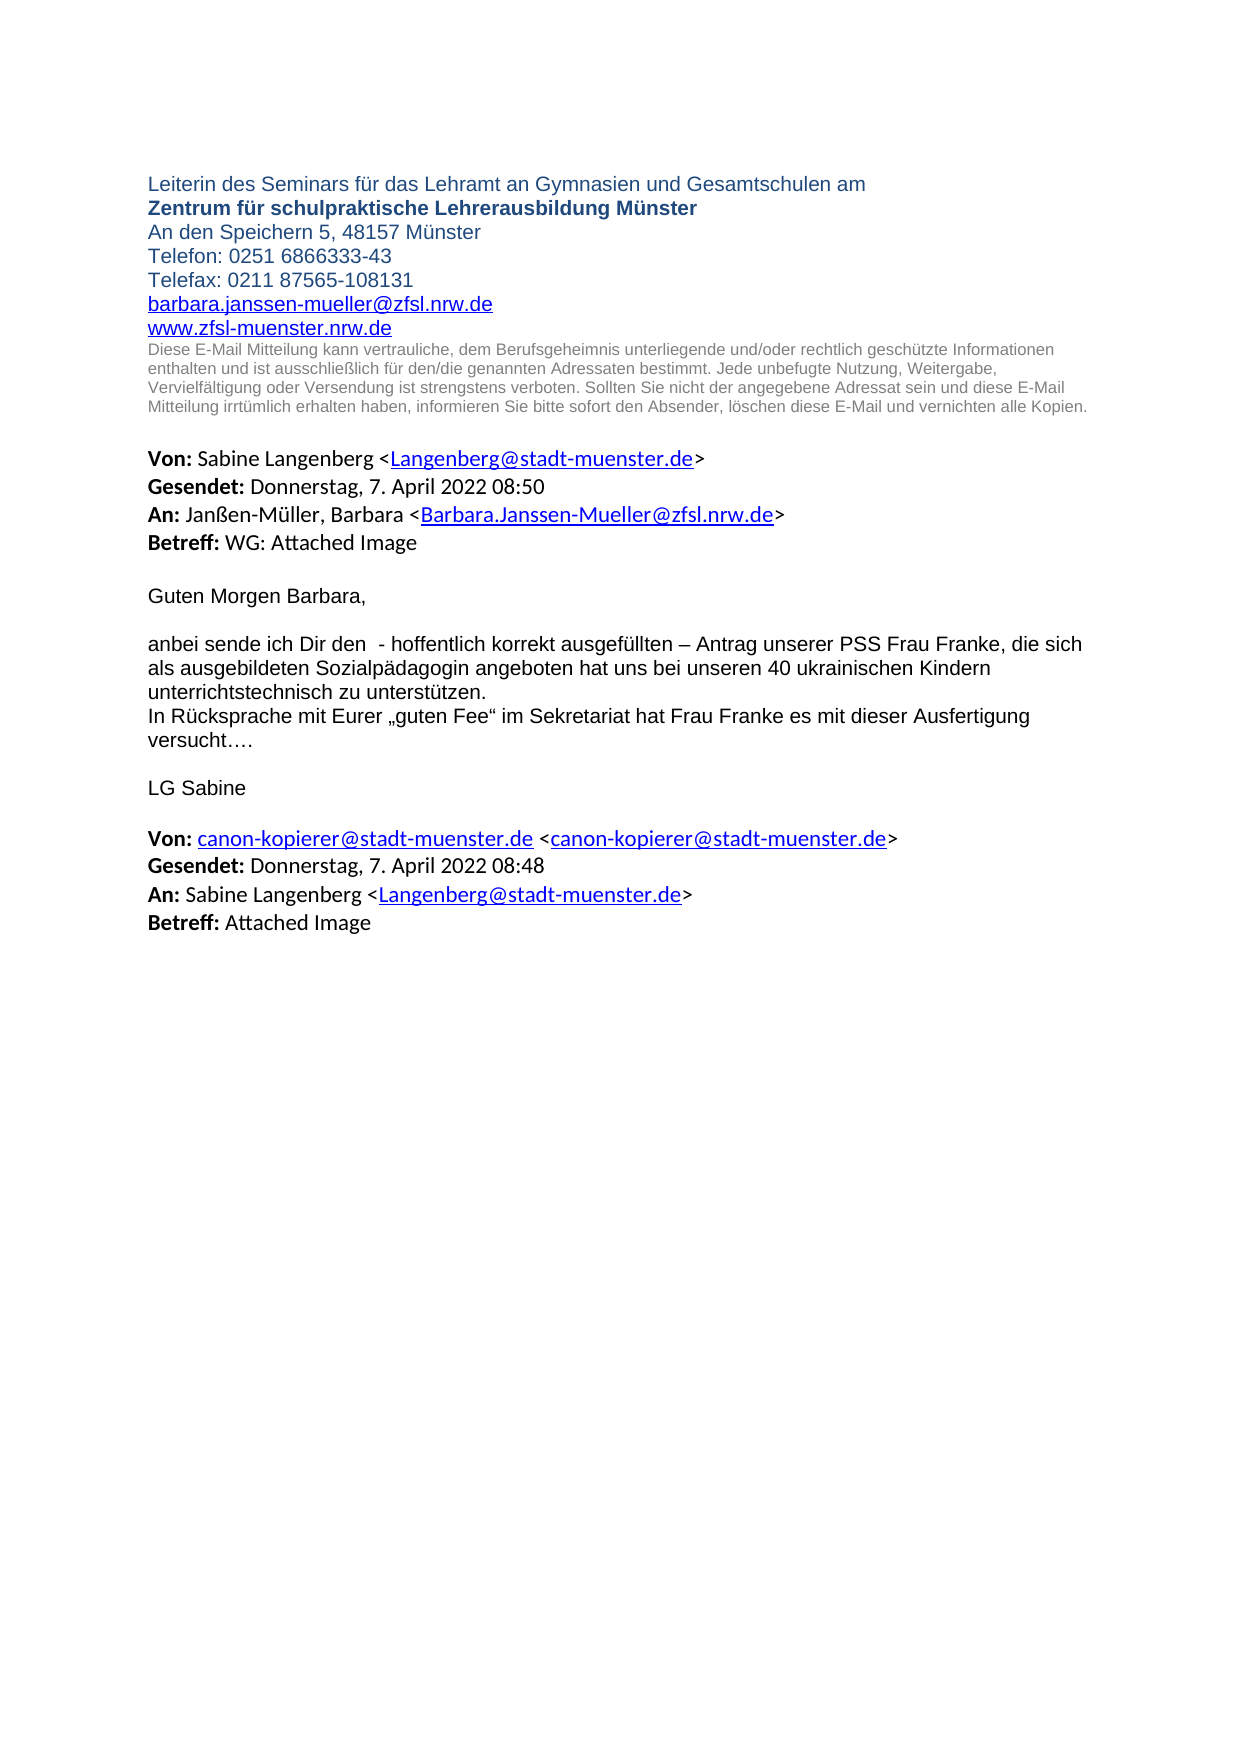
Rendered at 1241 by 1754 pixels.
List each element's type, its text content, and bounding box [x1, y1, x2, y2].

text Von: Sabine Langenberg <Langenberg@stadt-muenster.de> Gesendet: Donnerstag, 7. April 2022 08:50 An: Janßen-Müller, Barbara <Barbara.Janssen-Mueller@zfsl.nrw.de> Betreff: WG: Attached Image [148, 444, 1093, 556]
text LG Sabine [148, 776, 1093, 800]
text Diese E-Mail Mitteilung kann vertrauliche, dem Berufsgeheimnis unterliegende und/oder rechtlich geschützte Informationen enthalten und ist ausschließlich für den/die genannten Adressaten bestimmt. Jede unbefugte Nutzung, Weitergabe, Vervielfältigung oder Versendung ist strengstens verboten. Sollten Sie nicht der angegebene Adressat sein und diese E-Mail Mitteilung irrtümlich erhalten haben, informieren Sie bitte sofort den Absender, löschen diese E-Mail und vernichten alle Kopien. [148, 339, 1093, 416]
text Zentrum für schulpraktische Lehrerausbildung Münster An den Speichern 5, 48157 Münster [148, 196, 1093, 243]
text anbei sende ich Dir den - hoffentlich korrekt ausgefüllten – Antrag unserer PSS Frau Franke, die sich als ausgebildeten Sozialpädagogin angeboten hat uns bei unseren 40 ukrainischen Kindern unterrichtstechnisch zu unterstützen. [148, 632, 1093, 704]
text Telefon: 0251 6866333-43 Telefax: 0211 87565-108131 barbara.janssen-mueller@zfsl.nrw.de www.zfsl-muenster.nrw.de [148, 243, 1093, 339]
text Von: canon-kopierer@stadt-muenster.de <canon-kopierer@stadt-muenster.de> Gesendet: Donnerstag, 7. April 2022 08:48 An: Sabine Langenberg <Langenberg@stadt-muenster.de> Betreff: Attached Image [148, 824, 1093, 936]
text In Rücksprache mit Eurer „guten Fee“ im Sekretariat hat Frau Franke es mit dieser Ausfertigung versucht…. [148, 704, 1093, 752]
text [148, 148, 1093, 196]
text Guten Morgen Barbara, [148, 584, 1093, 608]
